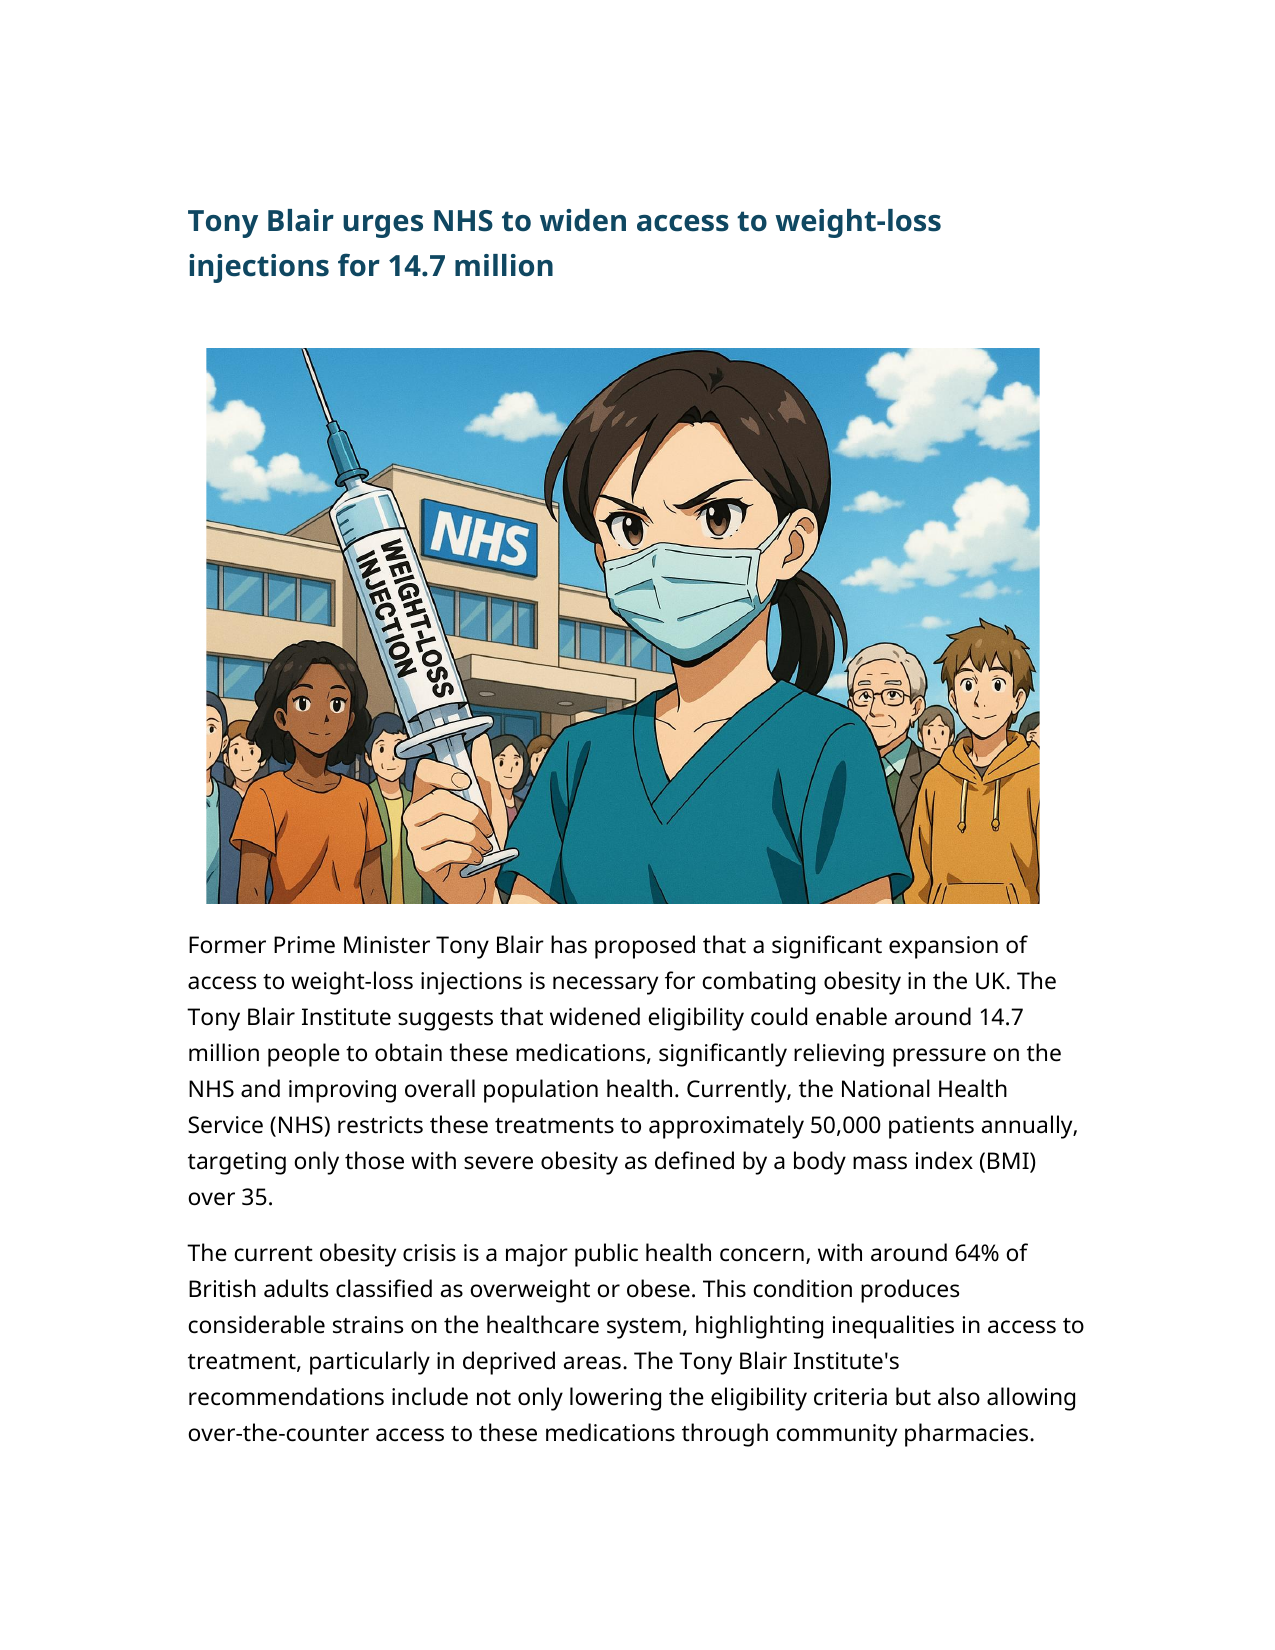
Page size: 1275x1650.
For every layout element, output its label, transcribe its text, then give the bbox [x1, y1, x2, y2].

picture [206, 348, 1040, 904]
text The current obesity crisis is a major public health concern, with around 64% of British adults classified as overweight or obese. This condition produces considerable strains on the healthcare system, highlighting inequalities in access to treatment, particularly in deprived areas. The Tony Blair Institute's recommendations include not only lowering the eligibility criteria but also allowing over-the-counter access to these medications through community pharmacies. [187, 1237, 1087, 1448]
subtitle Tony Blair urges NHS to widen access to weight-loss injections for 14.7 million [187, 200, 1087, 285]
text Former Prime Minister Tony Blair has proposed that a significant expansion of access to weight-loss injections is necessary for combating obesity in the UK. The Tony Blair Institute suggests that widened eligibility could enable around 14.7 million people to obtain these medications, significantly relieving pressure on the NHS and improving overall population health. Currently, the National Health Service (NHS) restricts these treatments to approximately 50,000 patients annually, targeting only those with severe obesity as defined by a body mass index (BMI) over 35. [187, 929, 1087, 1212]
